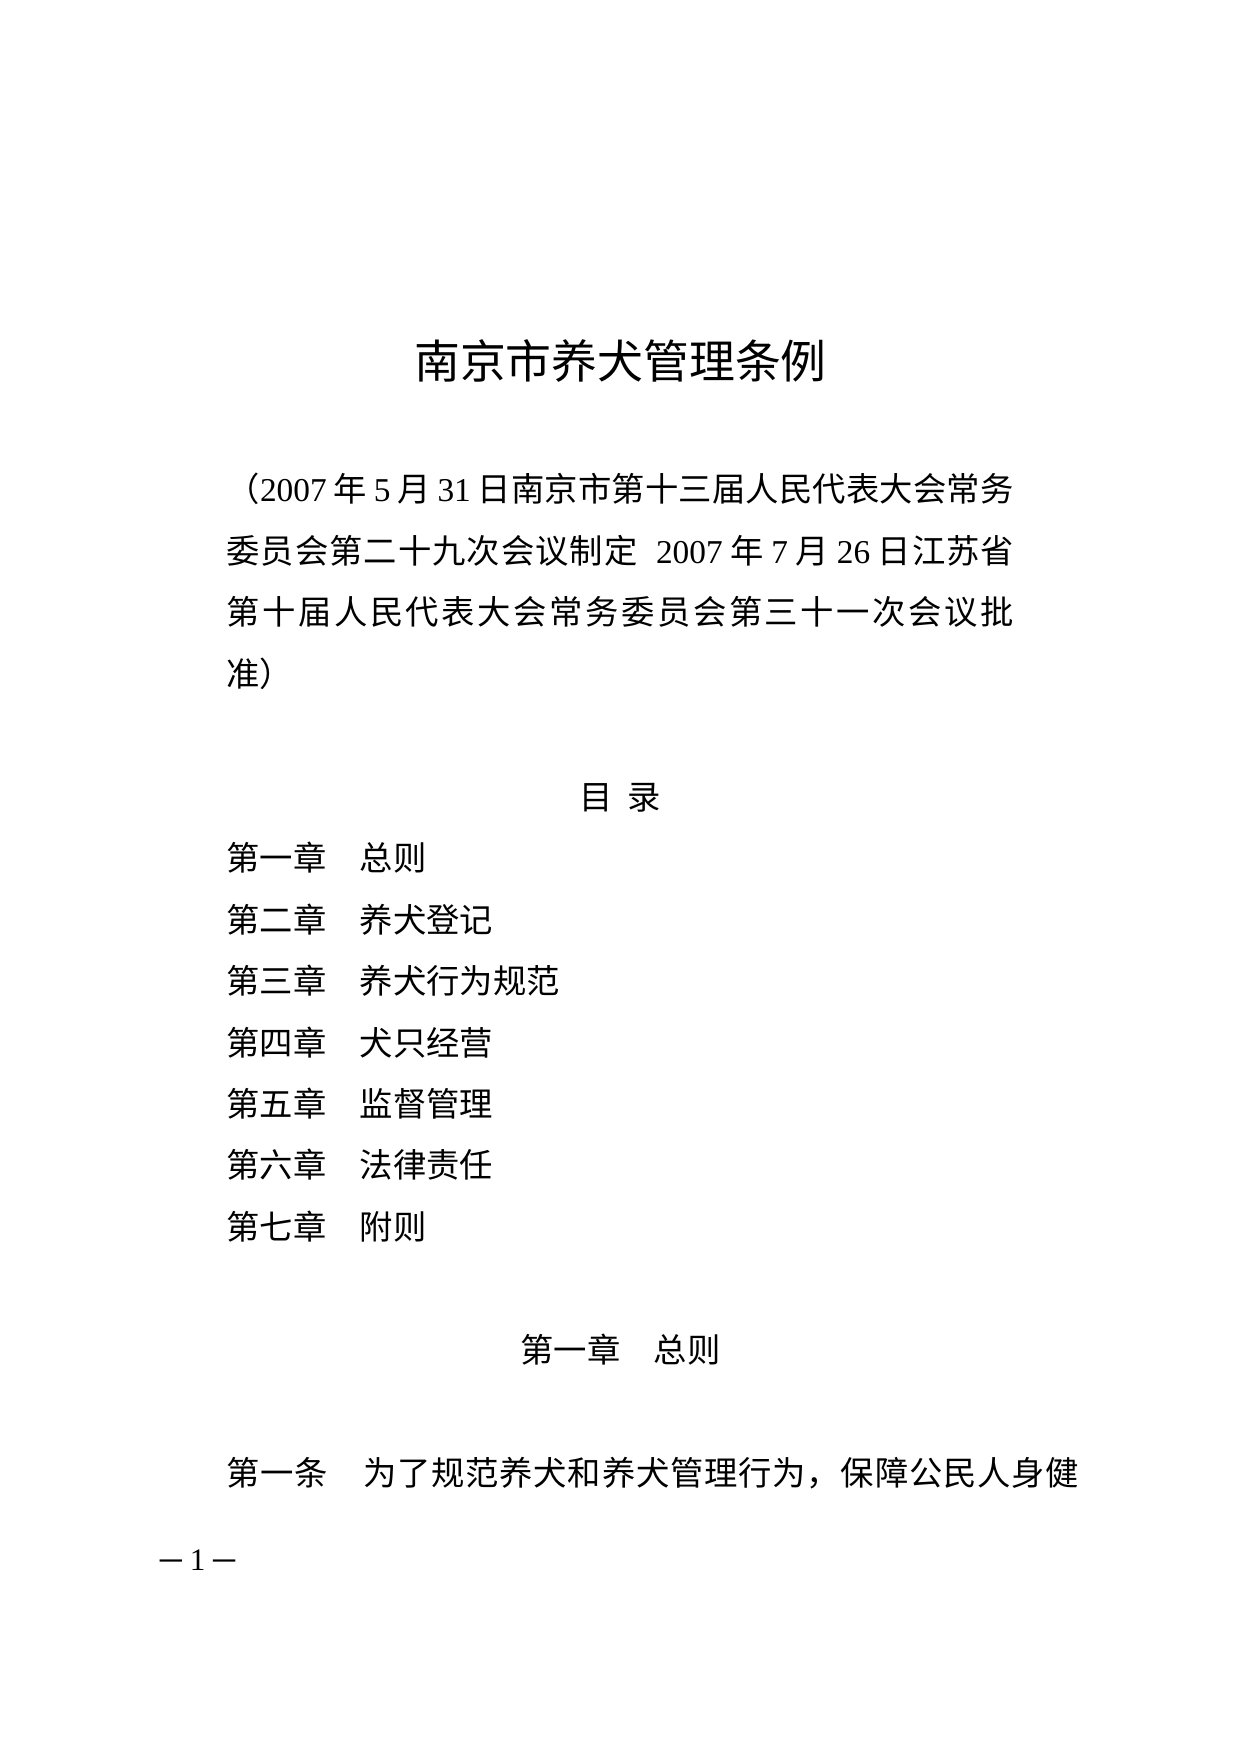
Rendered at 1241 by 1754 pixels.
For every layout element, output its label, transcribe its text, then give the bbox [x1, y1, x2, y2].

text 第六章 法律责任 [159, 1129, 1081, 1190]
text 第一章 总则 [159, 821, 1081, 883]
text 第四章 犬只经营 [159, 1006, 1081, 1067]
text 第二章 养犬登记 [159, 883, 1081, 944]
text 第七章 附则 [159, 1190, 1081, 1252]
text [159, 1436, 1081, 1497]
text （南京市第十三届人民代表大会常务委员会第二十九次会议制定 江苏省第十届人民代表大会常务委员会第三十一次会议批准） [226, 453, 1014, 698]
text 目 录 [159, 760, 1081, 821]
text 第三章 养犬行为规范 [159, 944, 1081, 1006]
text 南京市养犬管理条例 [159, 330, 1081, 391]
text 第一章 总则 [159, 1313, 1081, 1374]
text 第五章 监督管理 [159, 1067, 1081, 1129]
